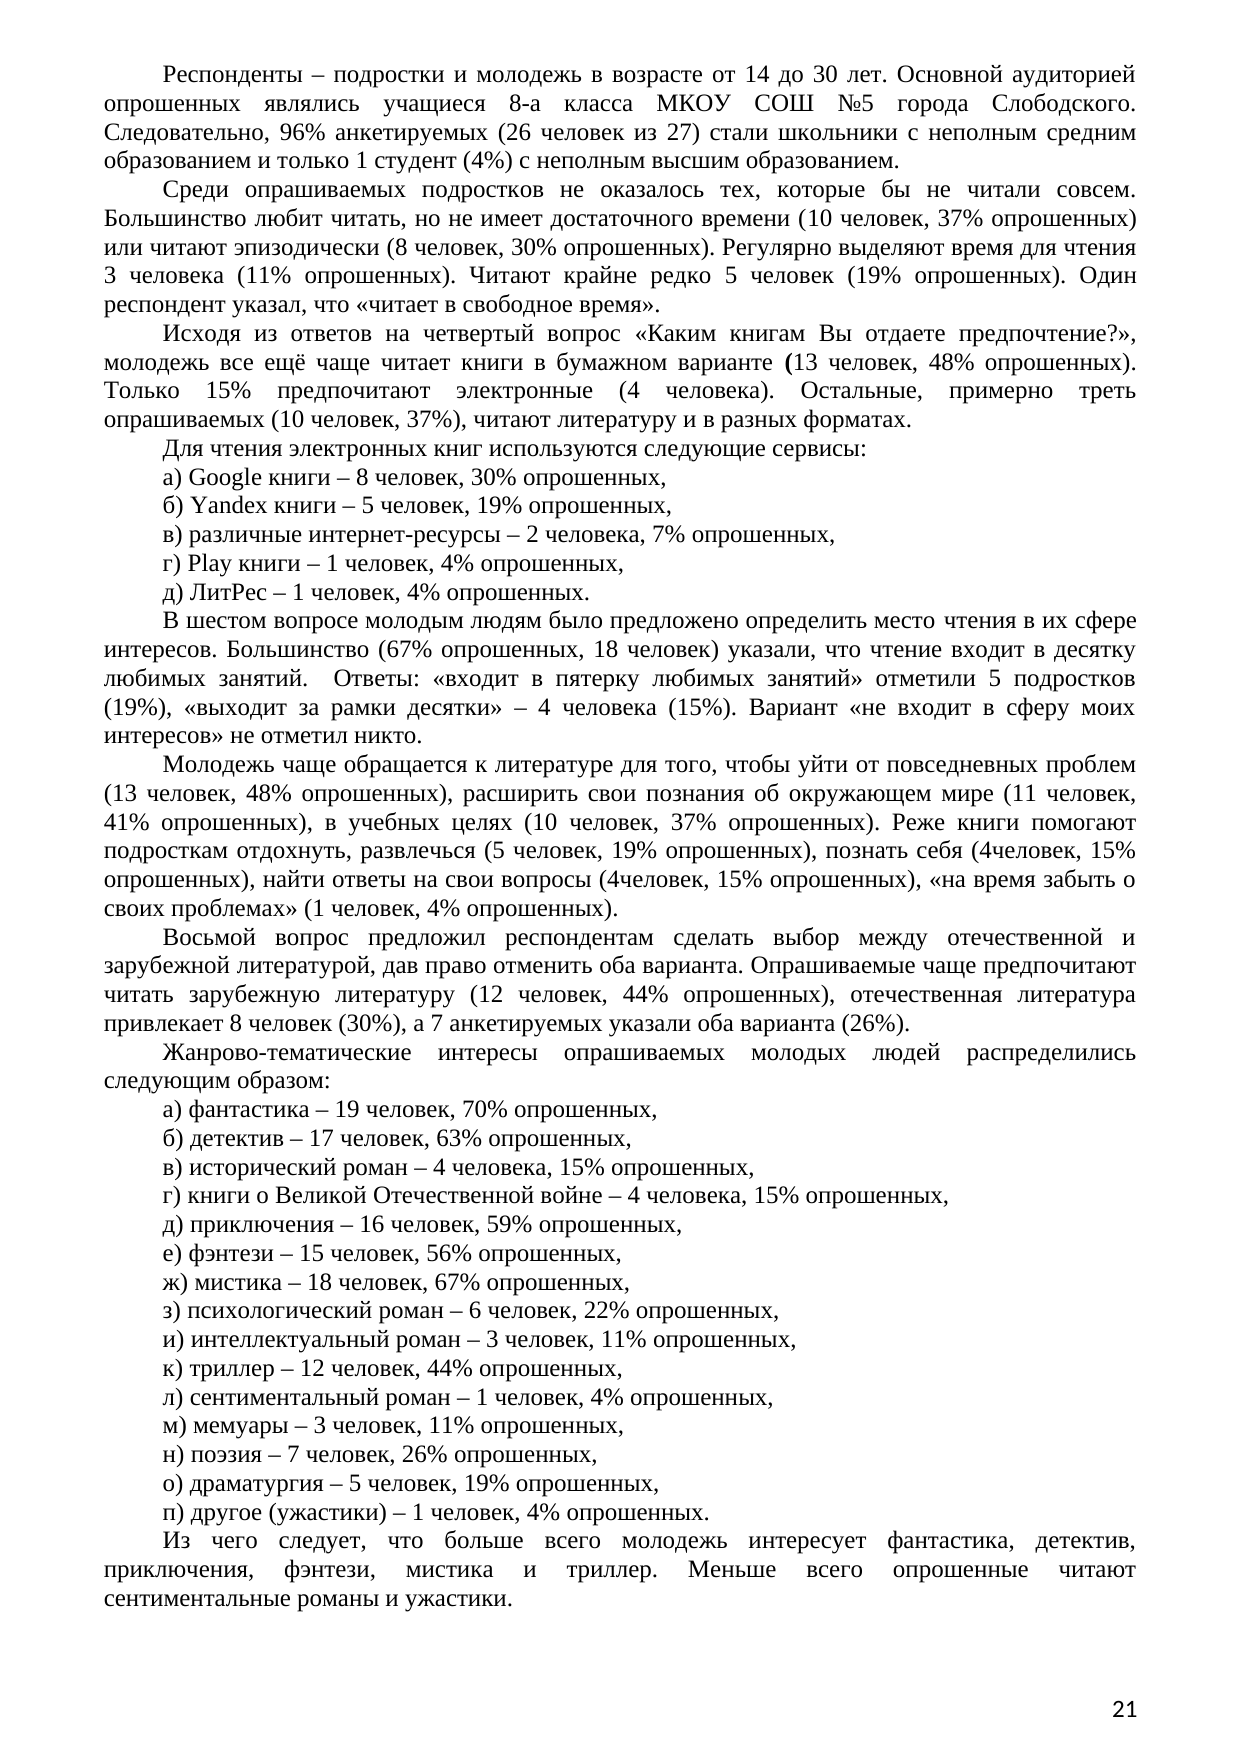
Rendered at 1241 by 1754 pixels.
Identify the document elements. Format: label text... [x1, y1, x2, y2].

text б) Yandex книги – 5 человек, 19% опрошенных, [103, 490, 1137, 519]
text в) различные интернет-ресурсы – 2 человека, 7% опрошенных, [103, 519, 1137, 548]
text Респонденты – подростки и молодежь в возрасте от 14 до 30 лет. Основной аудиторией опрошенных являлись учащиеся 8-а класса МКОУ СОШ №5 города Слободского. Следовательно, 96% анкетируемых (26 человек из 27) стали школьники с неполным средним образованием и только 1 студент (4%) с неполным высшим образованием. [103, 59, 1137, 174]
text В шестом вопросе молодым людям было предложено определить место чтения в их сфере интересов. Большинство (67% опрошенных, 18 человек) указали, что чтение входит в десятку любимых занятий. Ответы: «входит в пятерку любимых занятий» отметили 5 подростков (19%), «выходит за рамки десятки» – 4 человека (15%). Вариант «не входит в сферу моих интересов» не отметил никто. [103, 605, 1137, 749]
text в) исторический роман – 4 человека, 15% опрошенных, [103, 1152, 1137, 1180]
text н) поэзия – 7 человек, 26% опрошенных, [103, 1439, 1137, 1468]
text о) драматургия – 5 человек, 19% опрошенных, [103, 1468, 1137, 1497]
text Из чего следует, что больше всего молодежь интересует фантастика, детектив, приключения, фэнтези, мистика и триллер. Меньше всего опрошенные читают сентиментальные романы и ужастики. [103, 1525, 1137, 1612]
text а) фантастика – 19 человек, 70% опрошенных, [103, 1094, 1137, 1123]
text д) ЛитРес – 1 человек, 4% опрошенных. [103, 577, 1137, 605]
text п) другое (ужастики) – 1 человек, 4% опрошенных. [103, 1497, 1137, 1525]
text Для чтения электронных книг используются следующие сервисы: [103, 433, 1137, 462]
text б) детектив – 17 человек, 63% опрошенных, [103, 1123, 1137, 1152]
text д) приключения – 16 человек, 59% опрошенных, [103, 1209, 1137, 1238]
text м) мемуары – 3 человек, 11% опрошенных, [103, 1410, 1137, 1439]
text а) Google книги – 8 человек, 30% опрошенных, [103, 462, 1137, 490]
text з) психологический роман – 6 человек, 22% опрошенных, [103, 1295, 1137, 1324]
text г) Play книги – 1 человек, 4% опрошенных, [103, 548, 1137, 577]
text Среди опрашиваемых подростков не оказалось тех, которые бы не читали совсем. Большинство любит читать, но не имеет достаточного времени (10 человек, 37% опрошенных) или читают эпизодически (8 человек, 30% опрошенных). Регулярно выделяют время для чтения 3 человека (11% опрошенных). Читают крайне редко 5 человек (19% опрошенных). Один респондент указал, что «читает в свободное время». [103, 174, 1137, 318]
text л) сентиментальный роман – 1 человек, 4% опрошенных, [103, 1382, 1137, 1410]
text г) книги о Великой Отечественной войне – 4 человека, 15% опрошенных, [103, 1180, 1137, 1209]
text ж) мистика – 18 человек, 67% опрошенных, [103, 1267, 1137, 1295]
text к) триллер – 12 человек, 44% опрошенных, [103, 1353, 1137, 1382]
text и) интеллектуальный роман – 3 человек, 11% опрошенных, [103, 1324, 1137, 1353]
text е) фэнтези – 15 человек, 56% опрошенных, [103, 1238, 1137, 1267]
text Жанрово-тематические интересы опрашиваемых молодых людей распределились следующим образом: [103, 1037, 1137, 1094]
text Исходя из ответов на четвертый вопрос «Каким книгам Вы отдаете предпочтение?», молодежь все ещё чаще читает книги в бумажном варианте (13 человек, 48% опрошенных). Только 15% предпочитают электронные (4 человека). Остальные, примерно треть опрашиваемых (10 человек, 37%), читают литературу и в разных форматах. [103, 318, 1137, 433]
text Молодежь чаще обращается к литературе для того, чтобы уйти от повседневных проблем (13 человек, 48% опрошенных), расширить свои познания об окружающем мире (11 человек, 41% опрошенных), в учебных целях (10 человек, 37% опрошенных). Реже книги помогают подросткам отдохнуть, развлечься (5 человек, 19% опрошенных), познать себя (4человек, 15% опрошенных), найти ответы на свои вопросы (4человек, 15% опрошенных), «на время забыть о своих проблемах» (1 человек, 4% опрошенных). [103, 749, 1137, 922]
text Восьмой вопрос предложил респондентам сделать выбор между отечественной и зарубежной литературой, дав право отменить оба варианта. Опрашиваемые чаще предпочитают читать зарубежную литературу (12 человек, 44% опрошенных), отечественная литература привлекает 8 человек (30%), а 7 анкетируемых указали оба варианта (26%). [103, 922, 1137, 1037]
